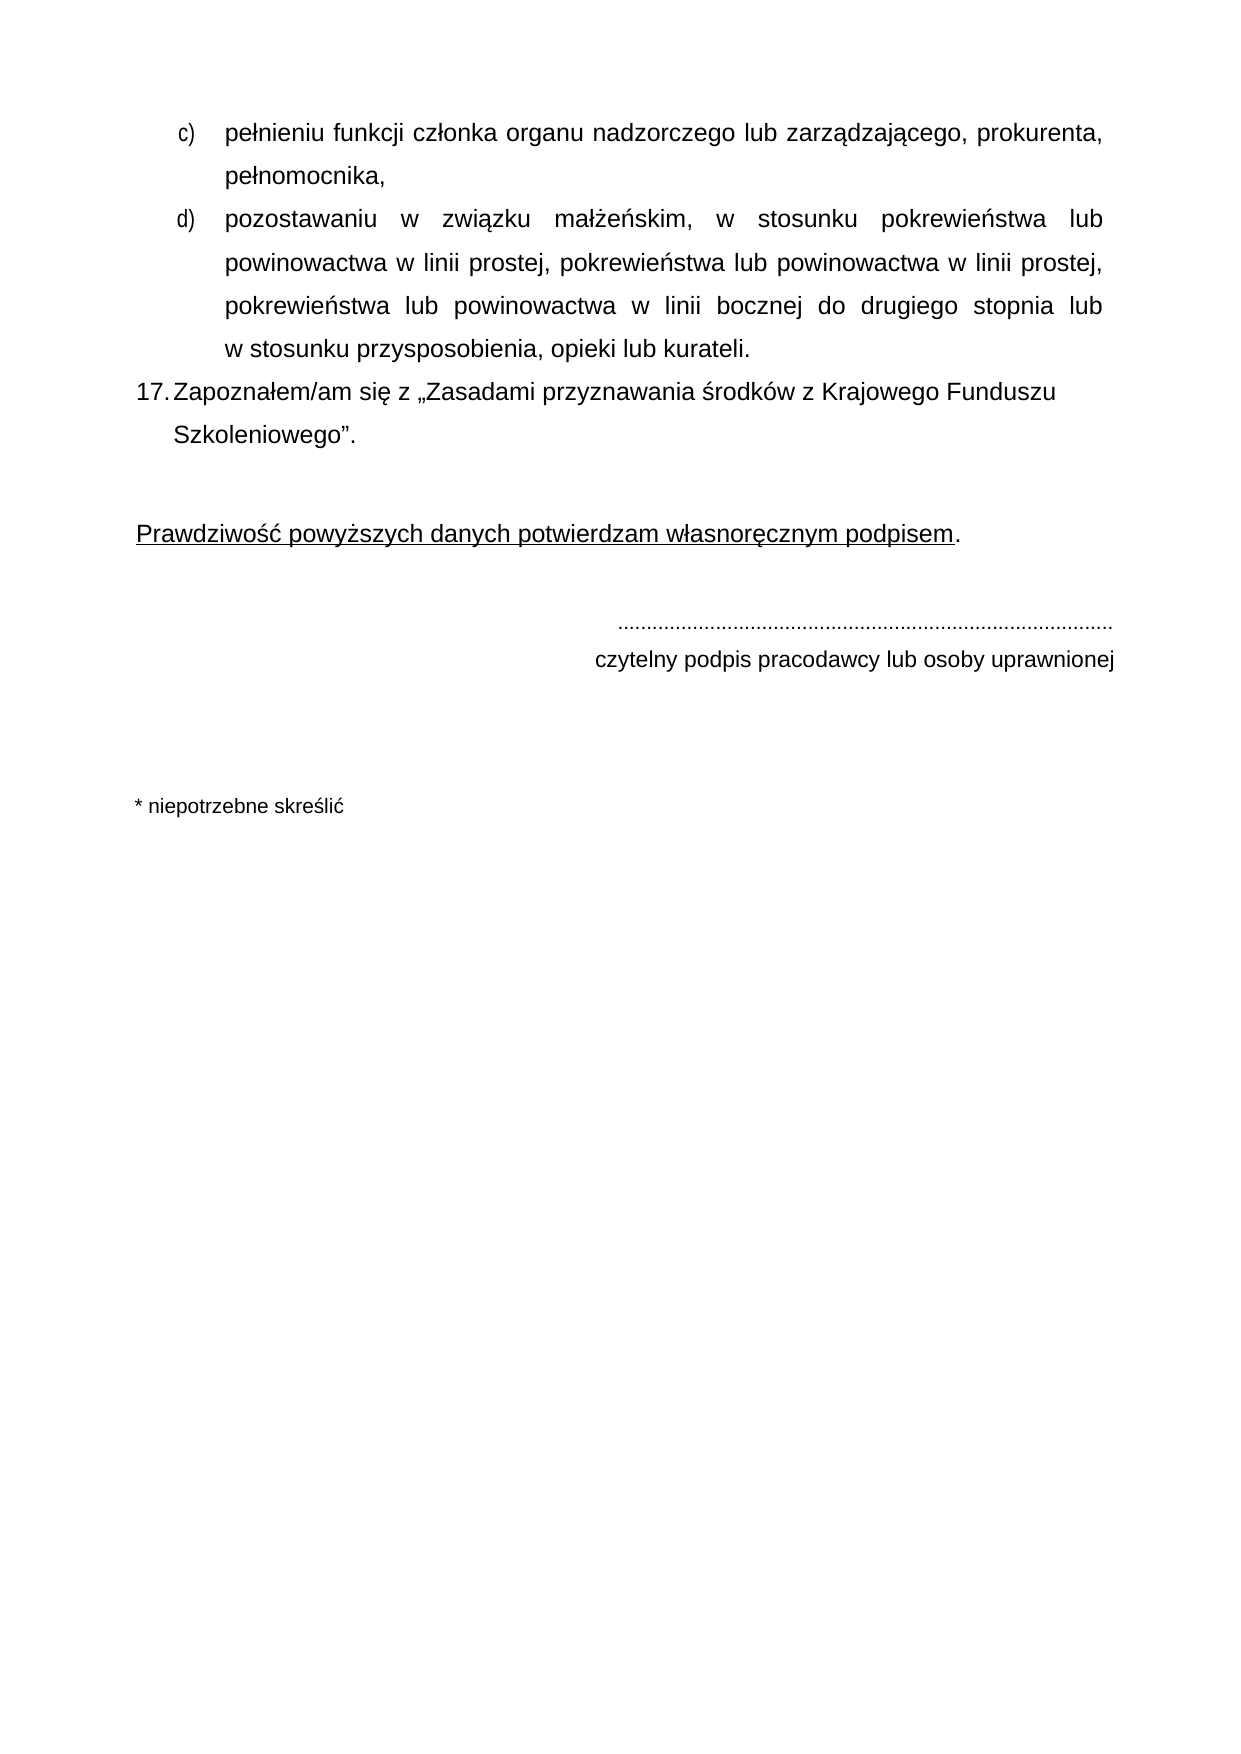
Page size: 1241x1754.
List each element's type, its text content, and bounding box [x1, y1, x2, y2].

text czytelny podpis pracodawcy lub osoby uprawnionej [136, 646, 1114, 672]
list Zapoznałem/am się z „Zasadami przyznawania środków z Krajowego Funduszu Szkoleniowego”. [136, 377, 1104, 449]
text * niepotrzebne skreślić [134, 793, 1104, 817]
list pozostawaniu w związku małżeńskim, w stosunku pokrewieństwa lub powinowactwa w linii prostej, pokrewieństwa lub powinowactwa w linii prostej, pokrewieństwa lub powinowactwa w linii bocznej do drugiego stopnia lub w stosunku przysposobienia, opieki lub kurateli. [195, 204, 1104, 362]
text Prawdziwość powyższych danych potwierdzam własnoręcznym podpisem. [136, 519, 1114, 547]
list pełnieniu funkcji członka organu nadzorczego lub zarządzającego, prokurenta, pełnomocnika, [195, 118, 1104, 190]
text ...................................................................................... [136, 610, 1114, 634]
